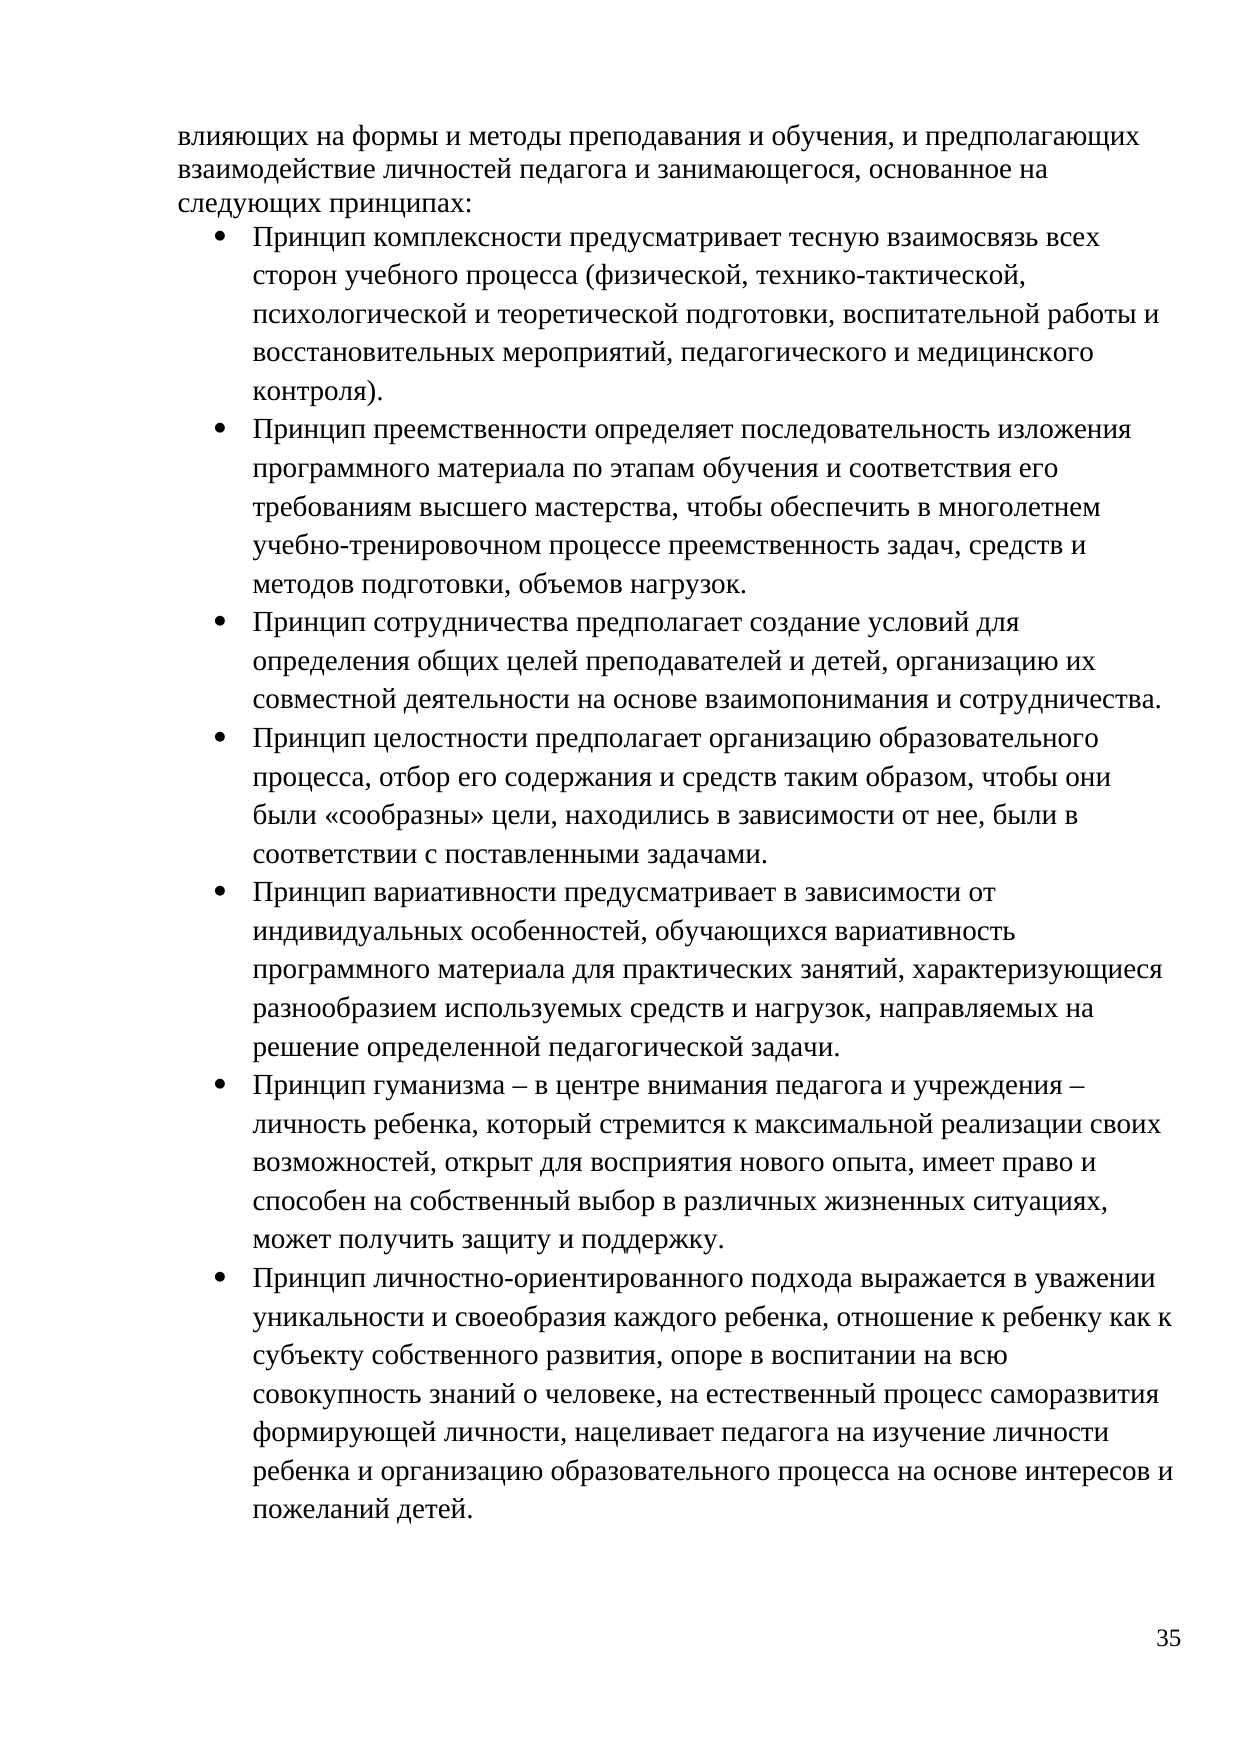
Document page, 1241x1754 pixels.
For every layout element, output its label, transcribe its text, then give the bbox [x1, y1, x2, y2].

list Принцип вариативности предусматривает в зависимости от индивидуальных особенностей, обучающихся вариативность программного материала для практических занятий, характеризующиеся разнообразием используемых средств и нагрузок, направляемых на решение определенной педагогической задачи. [215, 874, 1181, 1062]
list Принцип комплексности предусматривает тесную взаимосвязь всех сторон учебного процесса (физической, технико-тактической, психологической и теоретической подготовки, воспитательной работы и восстановительных мероприятий, педагогического и медицинского контроля). [215, 219, 1181, 407]
list Принцип преемственности определяет последовательность изложения программного материала по этапам обучения и соответствия его требованиям высшего мастерства, чтобы обеспечить в многолетнем учебно-тренировочном процессе преемственность задач, средств и методов подготовки, объемов нагрузок. [215, 412, 1181, 599]
text влияющих на формы и методы преподавания и обучения, и предполагающих взаимодействие личностей педагога и занимающегося, основанное на следующих принципах: [177, 118, 1181, 219]
list Принцип сотрудничества предполагает создание условий для определения общих целей преподавателей и детей, организацию их совместной деятельности на основе взаимопонимания и сотрудничества. [215, 604, 1181, 715]
list Принцип личностно-ориентированного подхода выражается в уважении уникальности и своеобразия каждого ребенка, отношение к ребенку как к субъекту собственного развития, опоре в воспитании на всю совокупность знаний о человеке, на естественный процесс саморазвития формирующей личности, нацеливает педагога на изучение личности ребенка и организацию образовательного процесса на основе интересов и пожеланий детей. [215, 1260, 1181, 1525]
list Принцип целостности предполагает организацию образовательного процесса, отбор его содержания и средств таким образом, чтобы они были «сообразны» цели, находились в зависимости от нее, были в соответствии с поставленными задачами. [215, 720, 1181, 869]
list Принцип гуманизма – в центре внимания педагога и учреждения – личность ребенка, который стремится к максимальной реализации своих возможностей, открыт для восприятия нового опыта, имеет право и способен на собственный выбор в различных жизненных ситуациях, может получить защиту и поддержку. [215, 1067, 1181, 1255]
